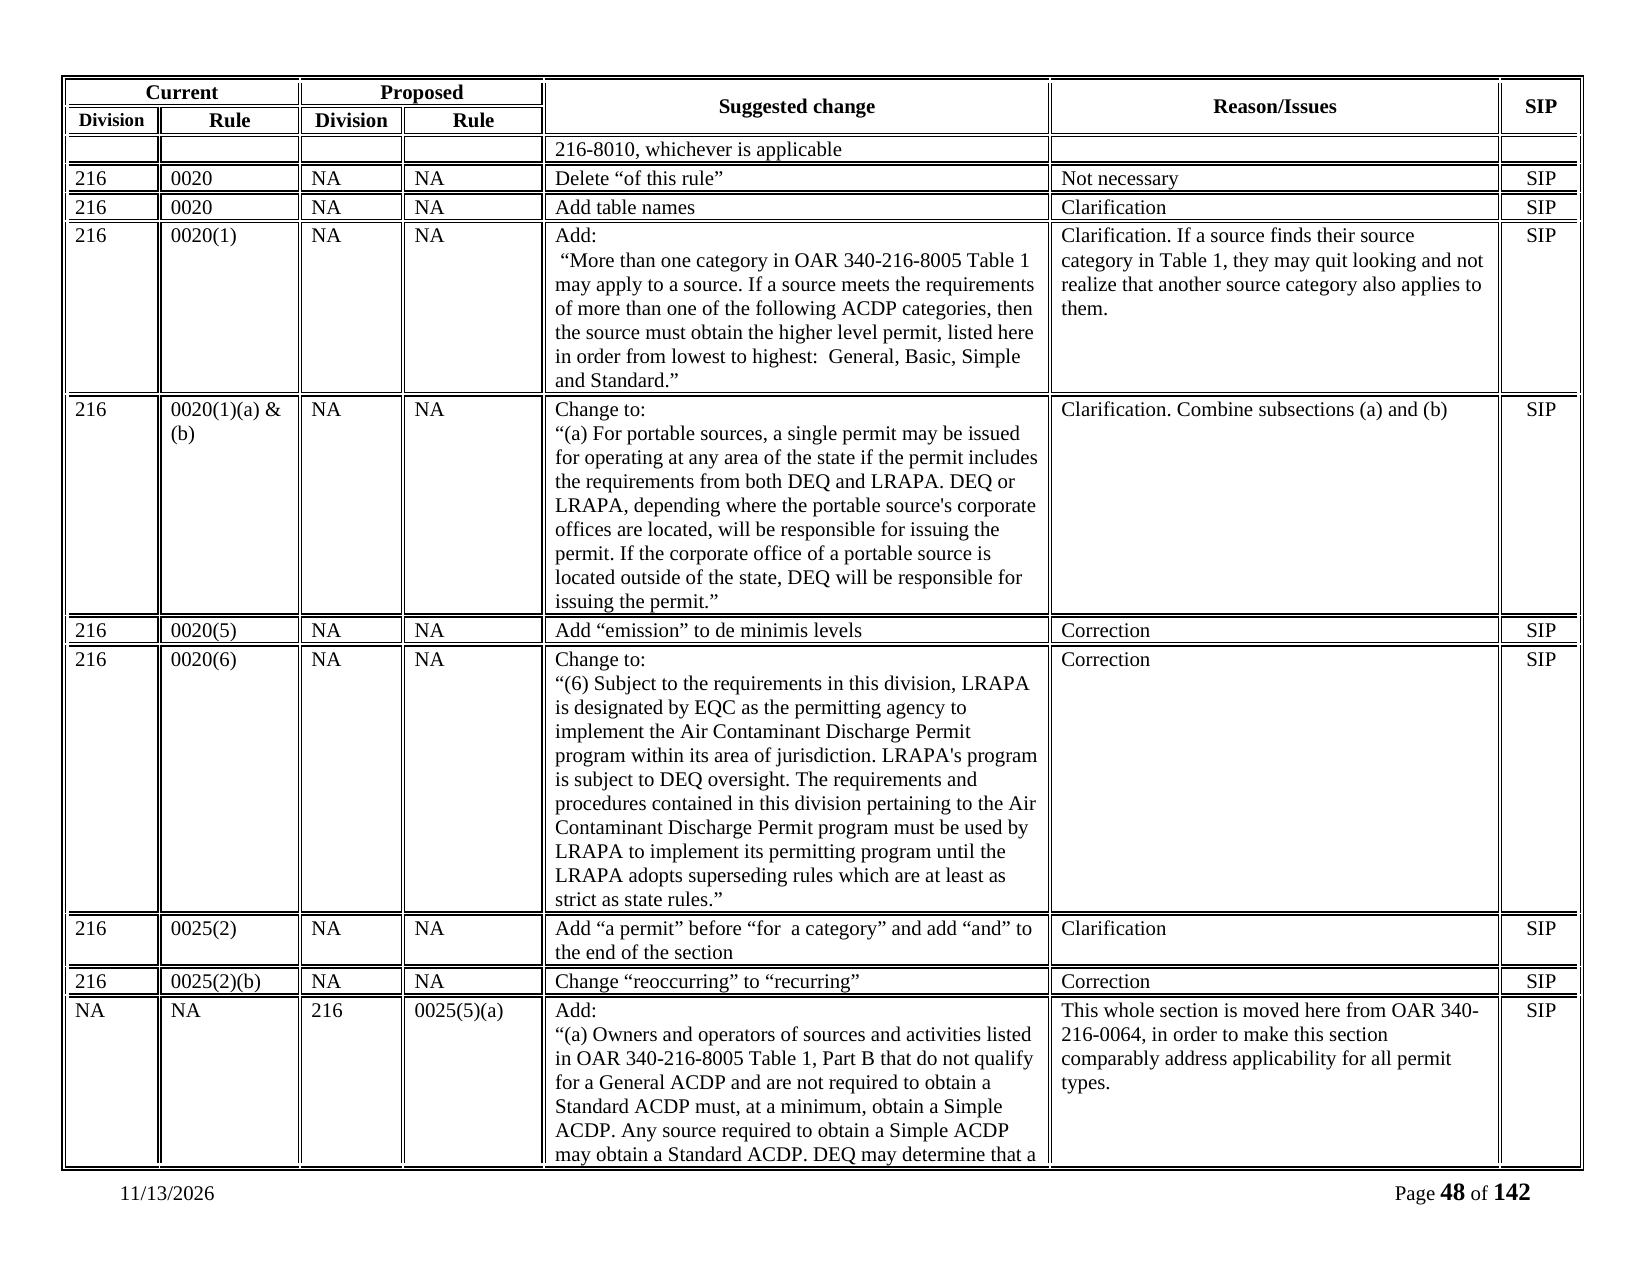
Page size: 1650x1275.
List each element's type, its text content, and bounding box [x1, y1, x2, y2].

table_header Proposed [300, 77, 544, 104]
table_cell Division [64, 104, 159, 132]
table_header Reason/Issues [1050, 77, 1500, 132]
table_header Current [64, 77, 300, 104]
table_cell Division [302, 108, 401, 132]
table_cell Rule [405, 108, 541, 132]
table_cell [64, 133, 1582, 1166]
table_cell Rule [162, 108, 298, 132]
table_header Suggested change [544, 77, 1050, 132]
table_header SIP [1500, 79, 1580, 132]
